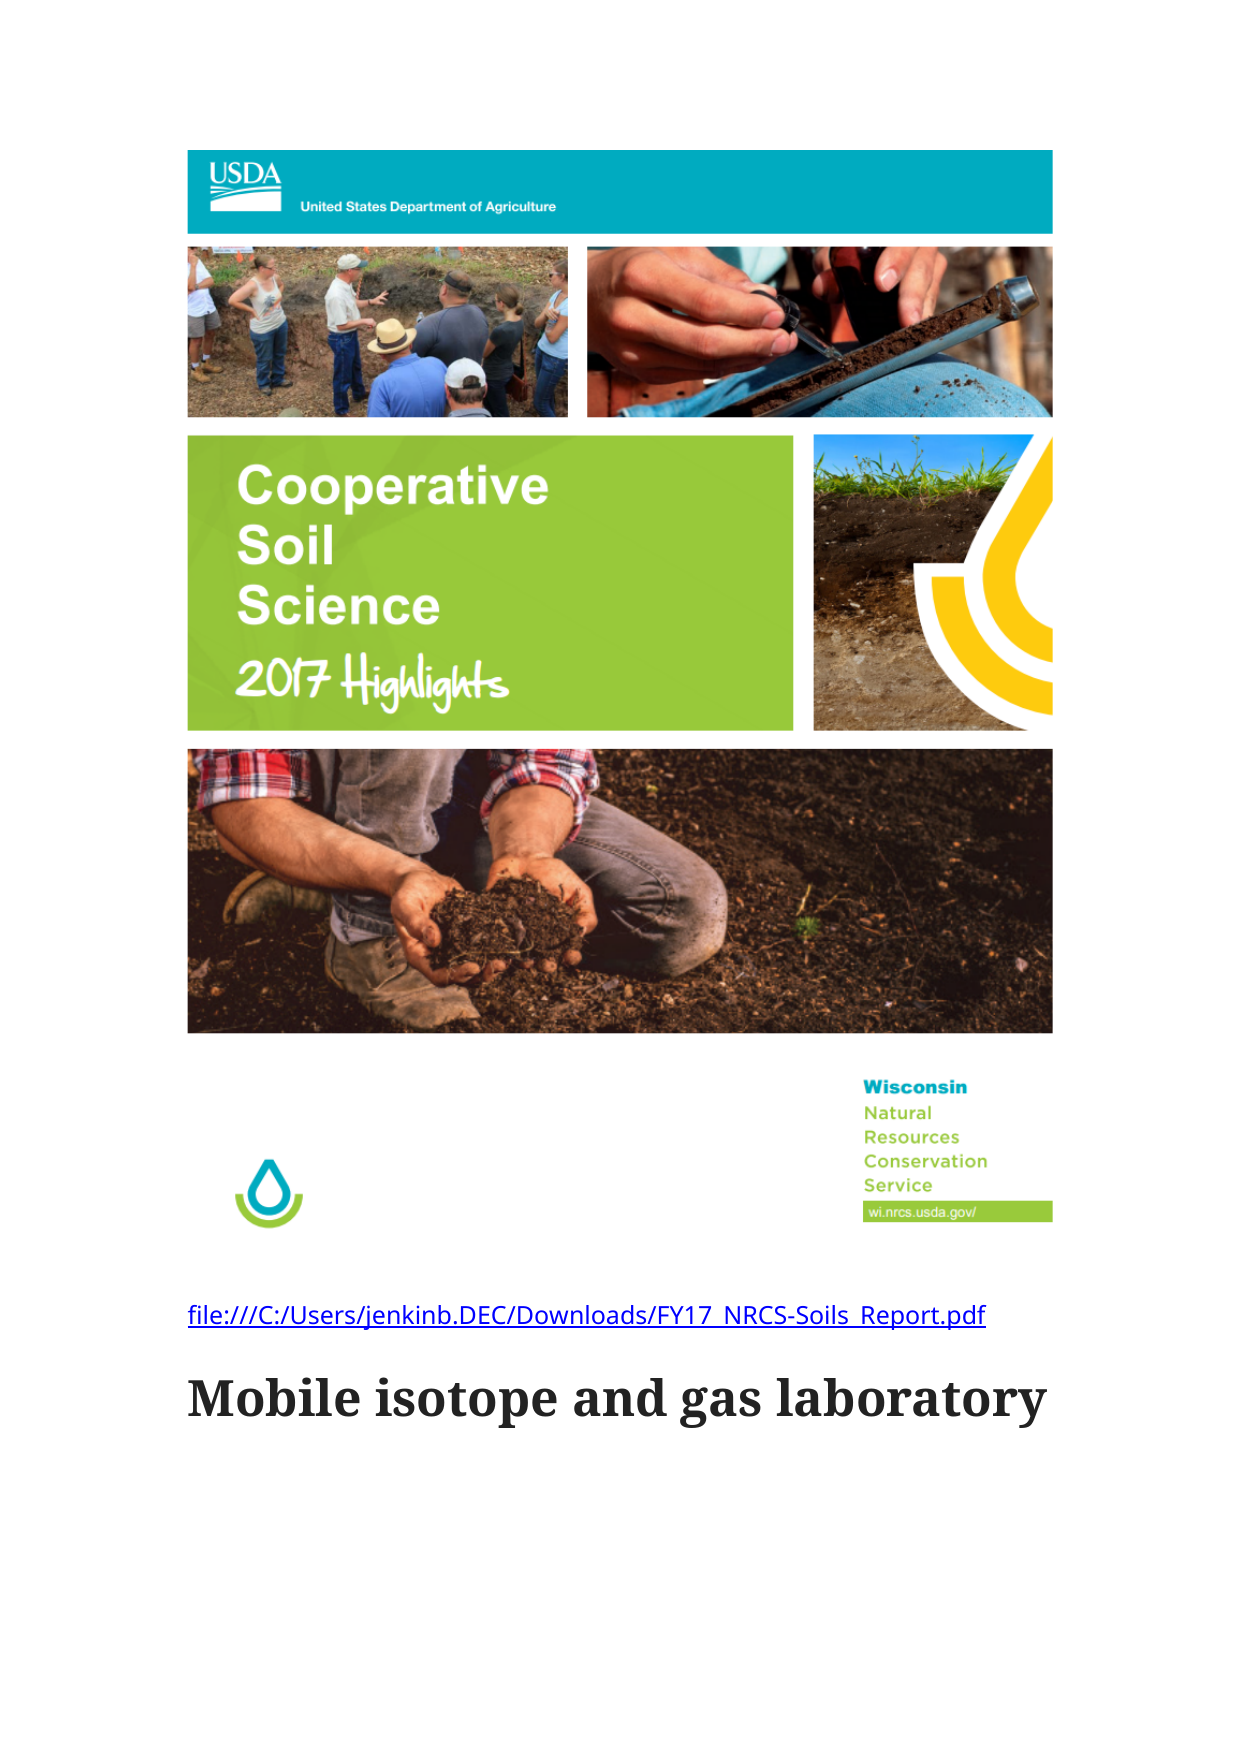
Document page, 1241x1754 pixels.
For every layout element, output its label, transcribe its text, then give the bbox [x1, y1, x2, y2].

picture [187, 150, 1053, 1263]
text file:///C:/Users/jenkinb.DEC/Downloads/FY17_NRCS-Soils_Report.pdf [187, 1294, 1053, 1332]
text Mobile isotope and gas laboratory [187, 1363, 1053, 1431]
